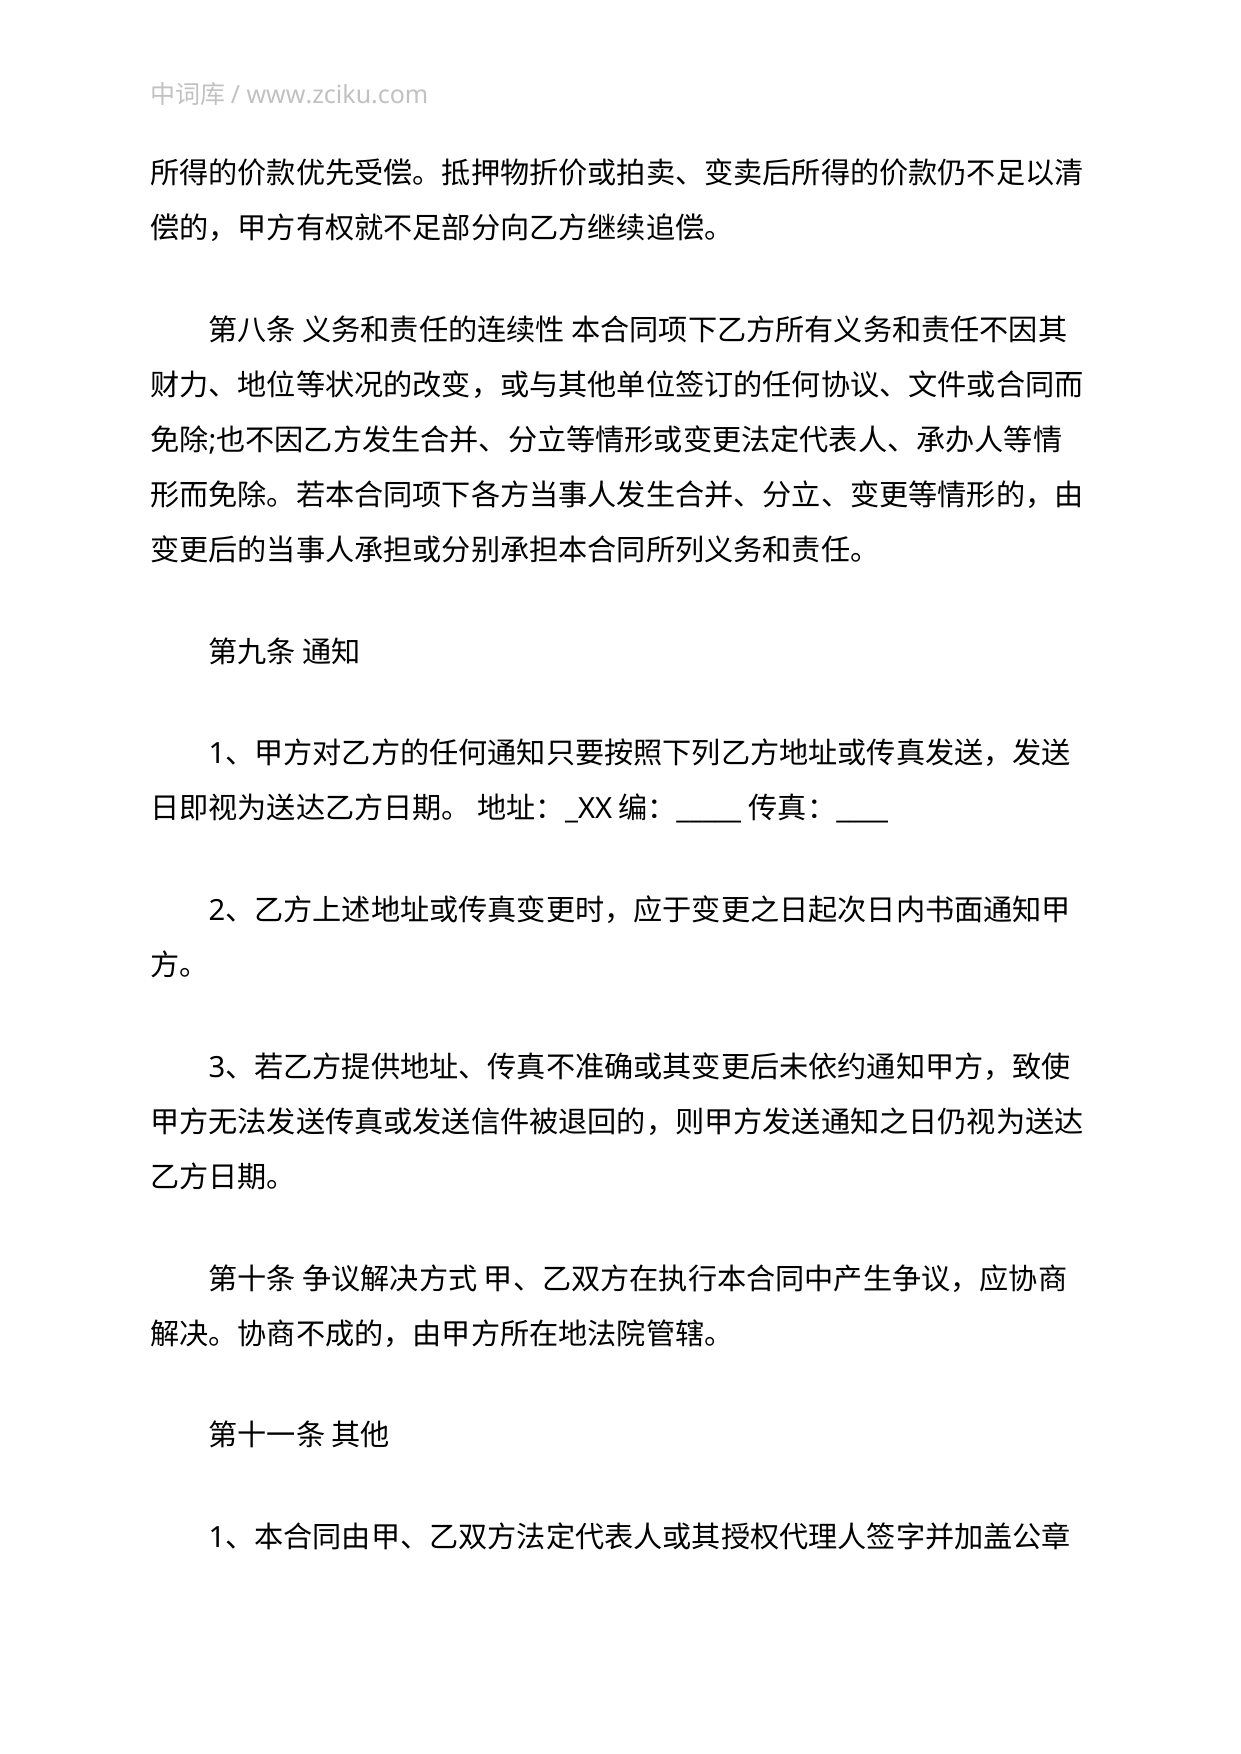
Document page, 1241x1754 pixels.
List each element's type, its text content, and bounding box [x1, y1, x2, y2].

text 第八条 义务和责任的连续性 本合同项下乙方所有义务和责任不因其财力、地位等状况的改变，或与其他单位签订的任何协议、文件或合同而免除;也不因乙方发生合并、分立等情形或变更法定代表人、承办人等情形而免除。若本合同项下各方当事人发生合并、分立、变更等情形的，由变更后的当事人承担或分别承担本合同所列义务和责任。 [150, 307, 1090, 569]
text 第九条 通知 [150, 628, 1090, 670]
text 第十一条 其他 [150, 1412, 1090, 1454]
text 1、甲方对乙方的任何通知只要按照下列乙方地址或传真发送，发送日即视为送达乙方日期。 地址：_XX编：_____ 传真：____ [150, 730, 1090, 827]
text 3、若乙方提供地址、传真不准确或其变更后未依约通知甲方，致使甲方无法发送传真或发送信件被退回的，则甲方发送通知之日仍视为送达乙方日期。 [150, 1044, 1090, 1196]
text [150, 150, 1090, 247]
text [150, 1514, 1090, 1556]
text 第十条 争议解决方式 甲、乙双方在执行本合同中产生争议，应协商解决。协商不成的，由甲方所在地法院管辖。 [150, 1255, 1090, 1352]
text 2、乙方上述地址或传真变更时，应于变更之日起次日内书面通知甲方。 [150, 887, 1090, 984]
